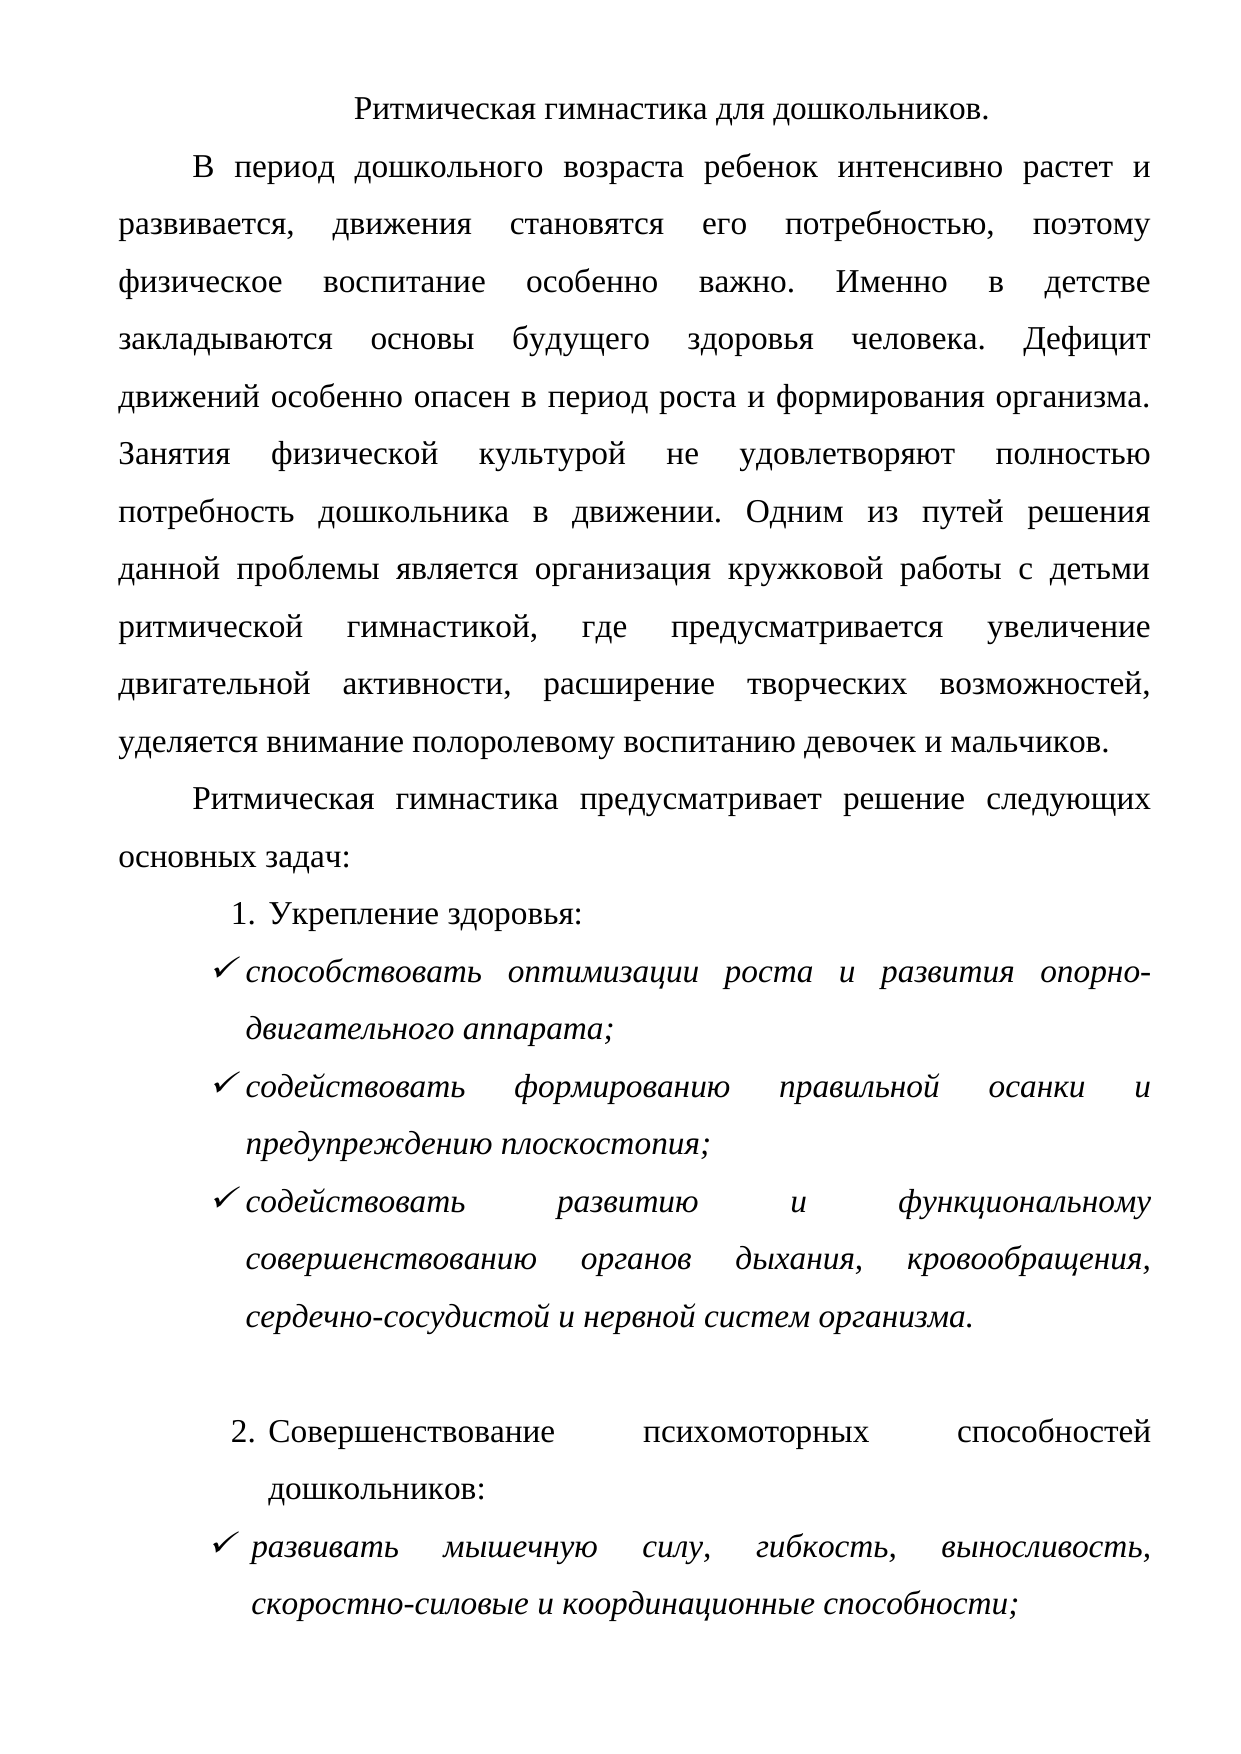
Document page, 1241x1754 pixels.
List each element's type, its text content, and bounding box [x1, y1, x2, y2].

text Ритмическая гимнастика предусматривает решение следующих основных задач: [118, 779, 1152, 874]
list способствовать оптимизации роста и развития опорно-двигательного аппарата; [208, 951, 1152, 1047]
list Совершенствование психомоторных способностей дошкольников: [231, 1411, 1152, 1507]
list содействовать формированию правильной осанки и предупреждению плоскостопия; [208, 1066, 1152, 1162]
list развивать мышечную силу, гибкость, выносливость, скоростно-силовые и координационные способности; [207, 1526, 1152, 1622]
text Ритмическая гимнастика для дошкольников. [118, 89, 1152, 127]
text В период дошкольного возраста ребенок интенсивно растет и развивается, движения становятся его потребностью, поэтому физическое воспитание особенно важно. Именно в детстве закладываются основы будущего здоровья человека. Дефицит движений особенно опасен в период роста и формирования организма. Занятия физической культурой не удовлетворяют полностью потребность дошкольника в движении. Одним из путей решения данной проблемы является организация кружковой работы с детьми ритмической гимнастикой, где предусматривается увеличение двигательной активности, расширение творческих возможностей, уделяется внимание полоролевому воспитанию девочек и мальчиков. [118, 146, 1152, 759]
list Укрепление здоровья: [231, 894, 1152, 932]
list содействовать развитию и функциональному совершенствованию органов дыхания, кровообращения, сердечно-сосудистой и нервной систем организма. [208, 1181, 1152, 1334]
